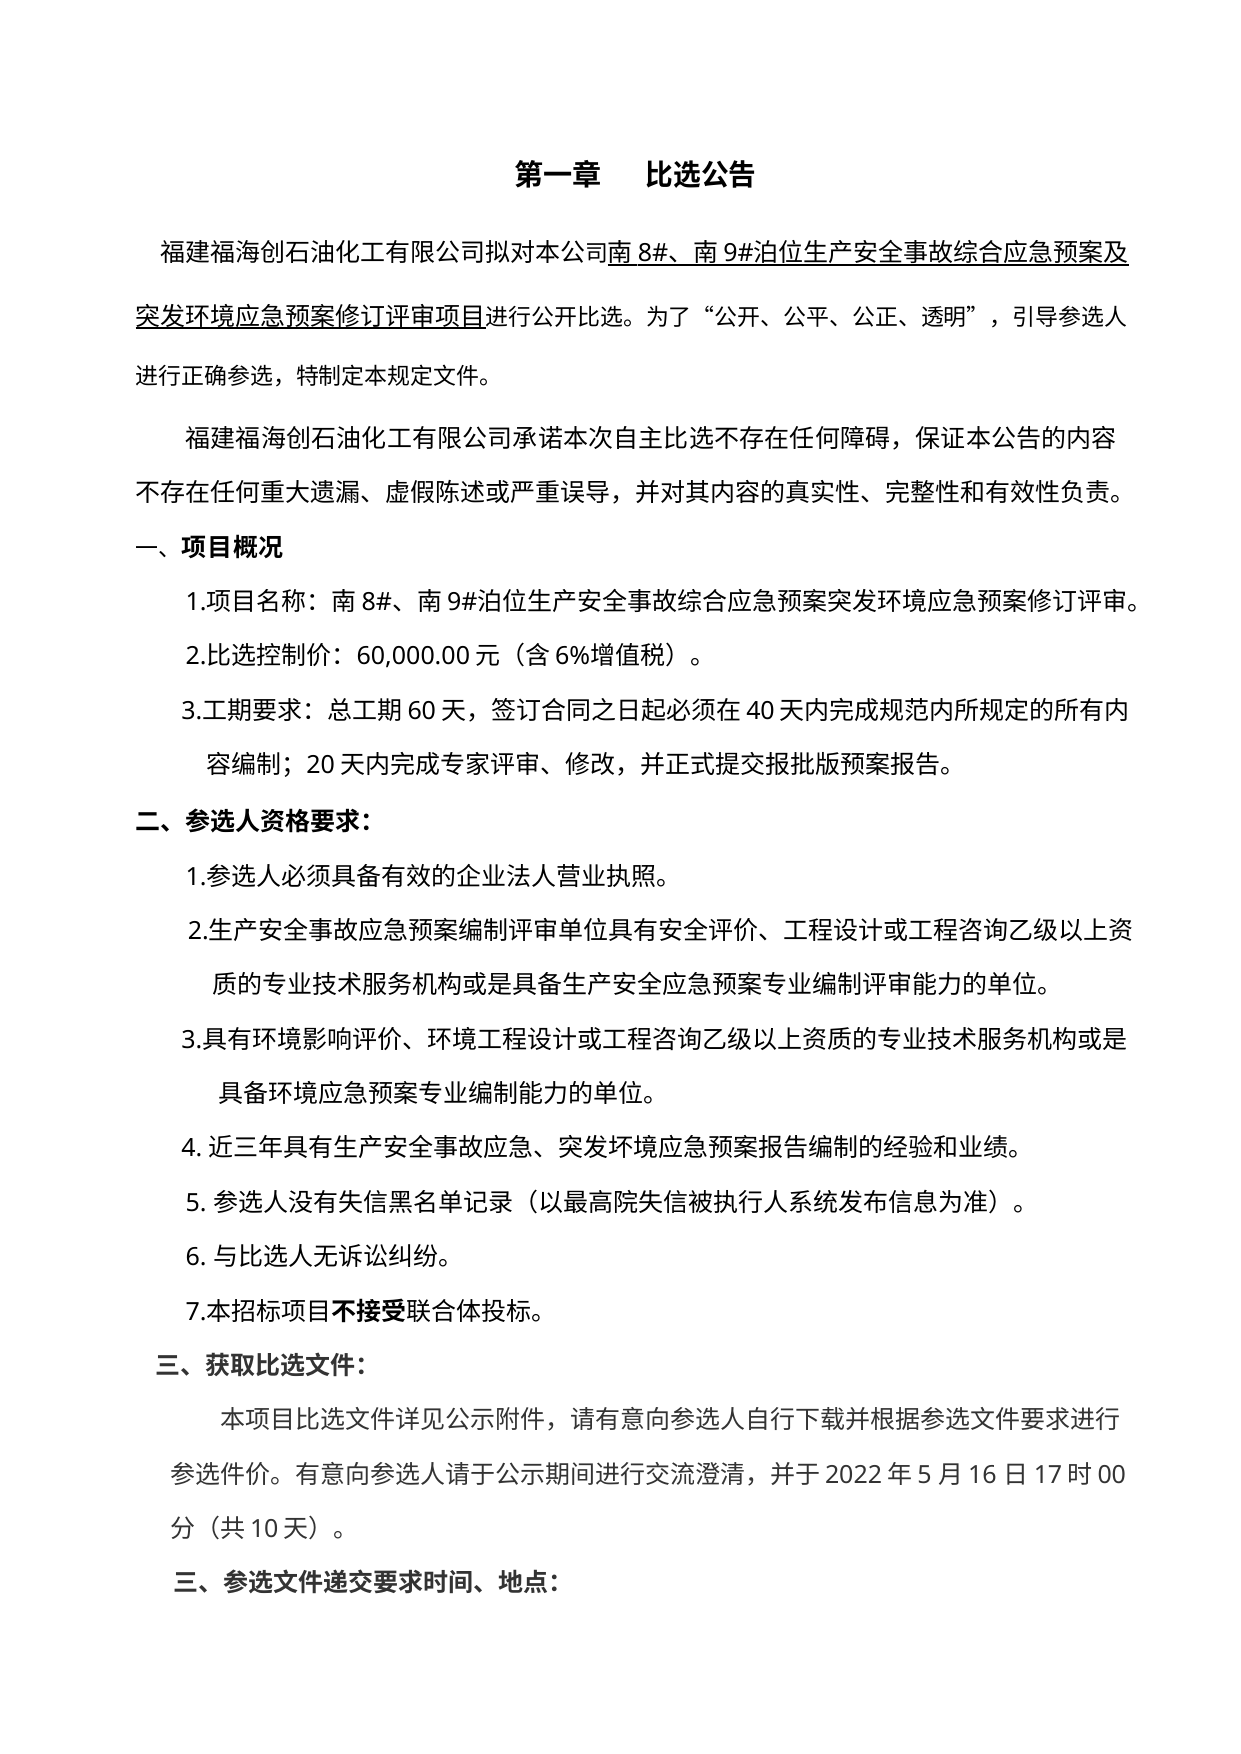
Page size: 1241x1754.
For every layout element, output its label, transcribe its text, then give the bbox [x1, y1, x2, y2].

text 4. 近三年具有生产安全事故应急、突发坏境应急预案报告编制的经验和业绩。 [181, 1128, 1134, 1164]
text 三、参选文件递交要求时间、地点： [135, 1563, 1134, 1599]
text 三、获取比选文件： [135, 1345, 1134, 1382]
text 2.比选控制价：60,000.00元（含6%增值税）。 [135, 636, 1134, 672]
text 3.具有环境影响评价、环境工程设计或工程咨询乙级以上资质的专业技术服务机构或是具备环境应急预案专业编制能力的单位。 [181, 1019, 1134, 1110]
text 3.工期要求：总工期60天，签订合同之日起必须在40天内完成规范内所规定的所有内容编制；20天内完成专家评审、修改，并正式提交报批版预案报告。 [181, 690, 1134, 781]
text 2.生产安全事故应急预案编制评审单位具有安全评价、工程设计或工程咨询乙级以上资质的专业技术服务机构或是具备生产安全应急预案专业编制评审能力的单位。 [188, 910, 1134, 1001]
text 福建福海创石油化工有限公司拟对本公司南8#、南9#泊位生产安全事故综合应急预案及突发环境应急预案修订评审项目进行公开比选。为了“公开、公平、公正、透明”，引导参选人进行正确参选，特制定本规定文件。 [135, 233, 1134, 391]
text 本项目比选文件详见公示附件，请有意向参选人自行下载并根据参选文件要求进行参选件价。有意向参选人请于公示期间进行交流澄清，并于2022年5 月16 日 17时00分（共10天）。 [170, 1400, 1134, 1545]
text 1.项目名称：南8#、南9#泊位生产安全事故综合应急预案突发环境应急预案修订评审。 [135, 581, 1134, 618]
text 7.本招标项目不接受联合体投标。 [135, 1291, 1134, 1327]
text 二、参选人资格要求： [135, 802, 1121, 838]
text 第一章 比选公告 [136, 156, 1134, 193]
text 6. 与比选人无诉讼纠纷。 [135, 1237, 1134, 1273]
text 福建福海创石油化工有限公司承诺本次自主比选不存在任何障碍，保证本公告的内容不存在任何重大遗漏、虚假陈述或严重误导，并对其内容的真实性、完整性和有效性负责。 [135, 418, 1121, 509]
text 1.参选人必须具备有效的企业法人营业执照。 [135, 856, 1134, 892]
text 一、项目概况 [135, 527, 1134, 563]
text 5. 参选人没有失信黑名单记录（以最高院失信被执行人系统发布信息为准）。 [135, 1182, 1134, 1218]
